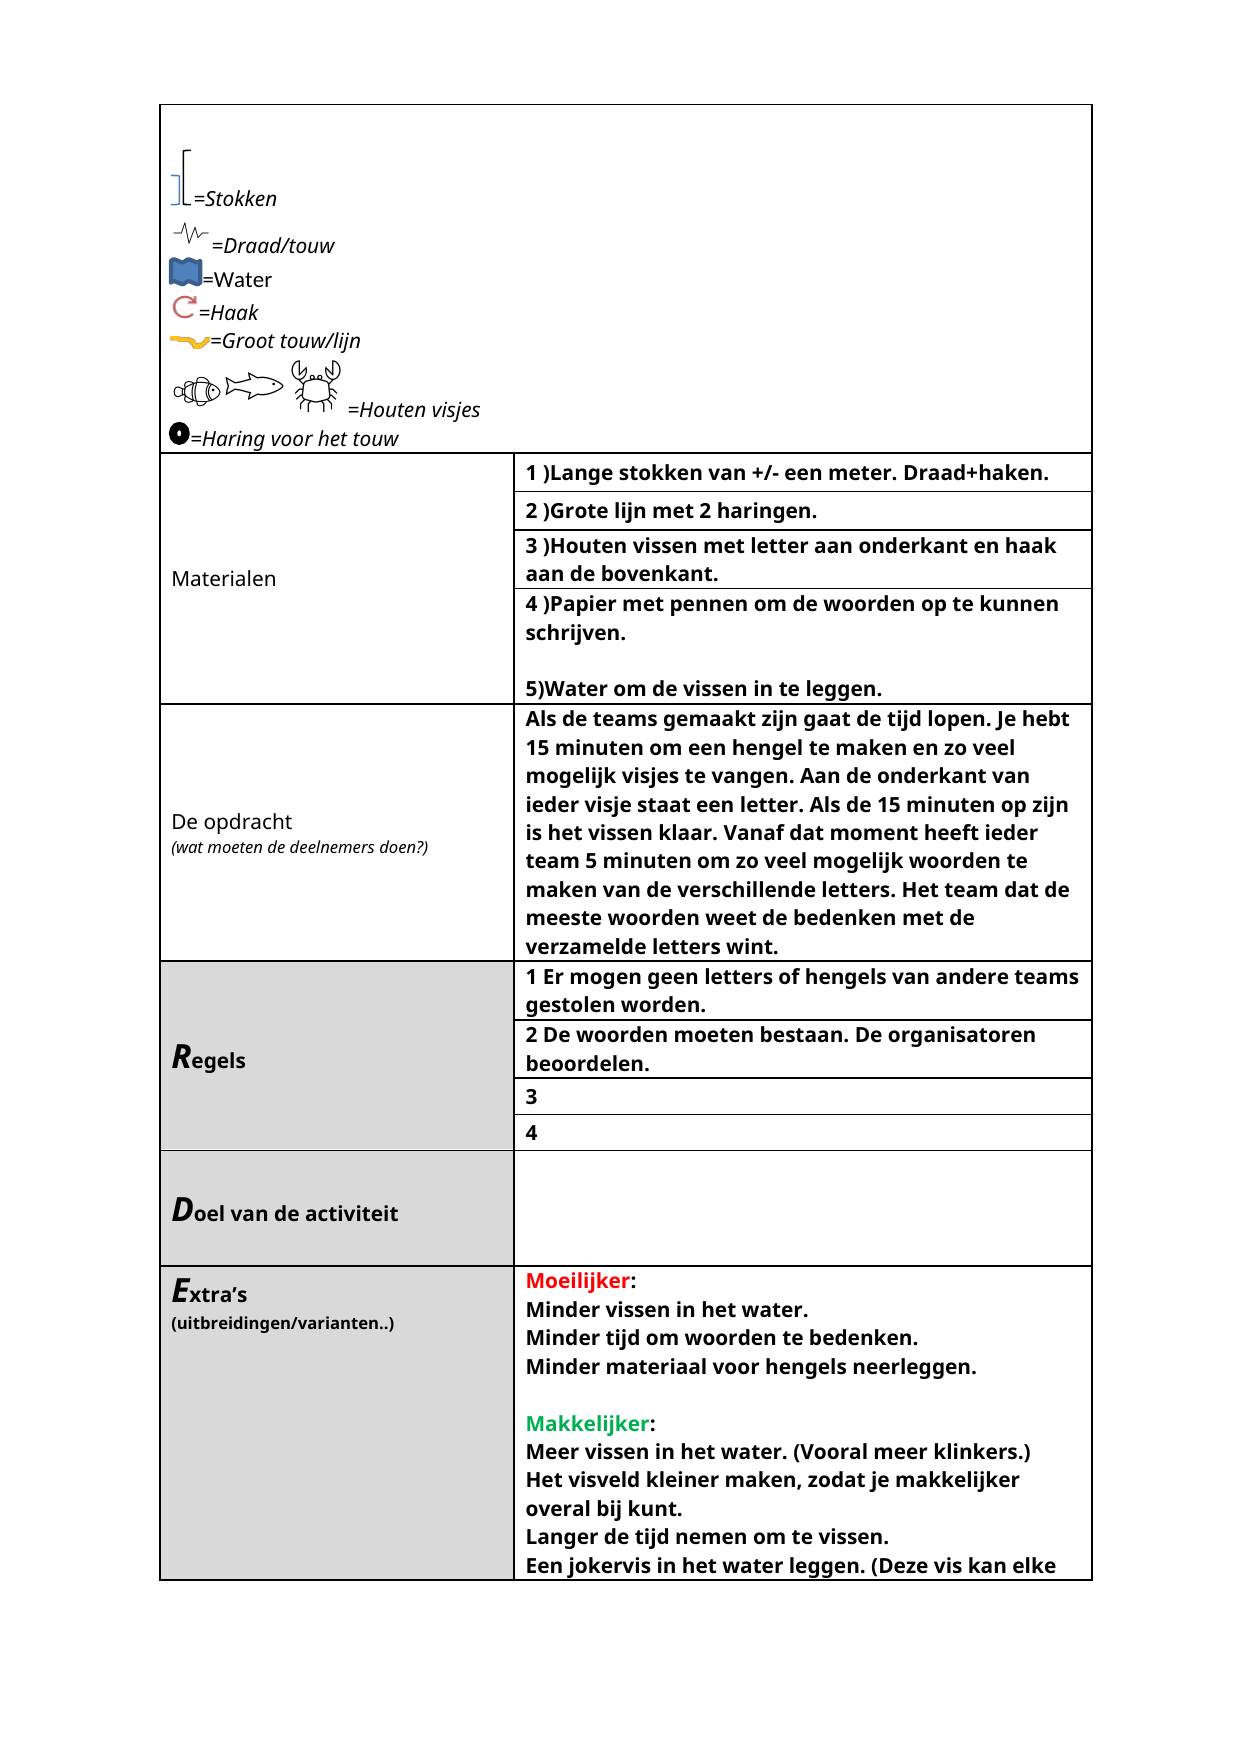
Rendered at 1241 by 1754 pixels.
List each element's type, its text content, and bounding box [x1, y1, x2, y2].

table_cell [515, 1151, 1091, 1265]
table_cell 4 )Papier met pennen om de woorden op te kunnen schrijven. 5)Water om de vissen in te leggen. [515, 589, 1091, 703]
table_cell 2 )Grote lijn met 2 haringen. [515, 492, 1091, 529]
picture [170, 293, 199, 321]
table_cell Doel van de activiteit [161, 1151, 513, 1265]
table_cell Regels [161, 962, 513, 1149]
table_cell 3 )Houten vissen met letter aan onderkant en haak aan de bovenkant. [515, 531, 1091, 588]
picture [171, 355, 347, 418]
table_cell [161, 1267, 513, 1579]
table_cell 4 [515, 1115, 1091, 1149]
table_cell 3 [515, 1079, 1091, 1113]
table_cell 1 Er mogen geen letters of hengels van andere teams gestolen worden. [515, 962, 1091, 1019]
table_cell 1 )Lange stokken van +/- een meter. Draad+haken. [515, 454, 1091, 491]
table_cell 2 De woorden moeten bestaan. De organisatoren beoordelen. [515, 1021, 1091, 1077]
table_cell Als de teams gemaakt zijn gaat de tijd lopen. Je hebt 15 minuten om een hengel te maken en zo veel mogelijk visjes te vangen. Aan de onderkant van ieder visje staat een letter. Als de 15 minuten op zijn is het vissen klaar. Vanaf dat moment heeft ieder team 5 minuten om zo veel mogelijk woorden te maken van de verschillende letters. Het team dat de meeste woorden weet de bedenken met de verzamelde letters wint. [515, 705, 1091, 960]
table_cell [161, 105, 1091, 452]
picture [171, 212, 212, 254]
table_cell De opdracht (wat moeten de deelnemers doen?) [161, 705, 513, 960]
picture [170, 336, 210, 349]
table_cell Materialen [161, 454, 513, 703]
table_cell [515, 1267, 1091, 1579]
